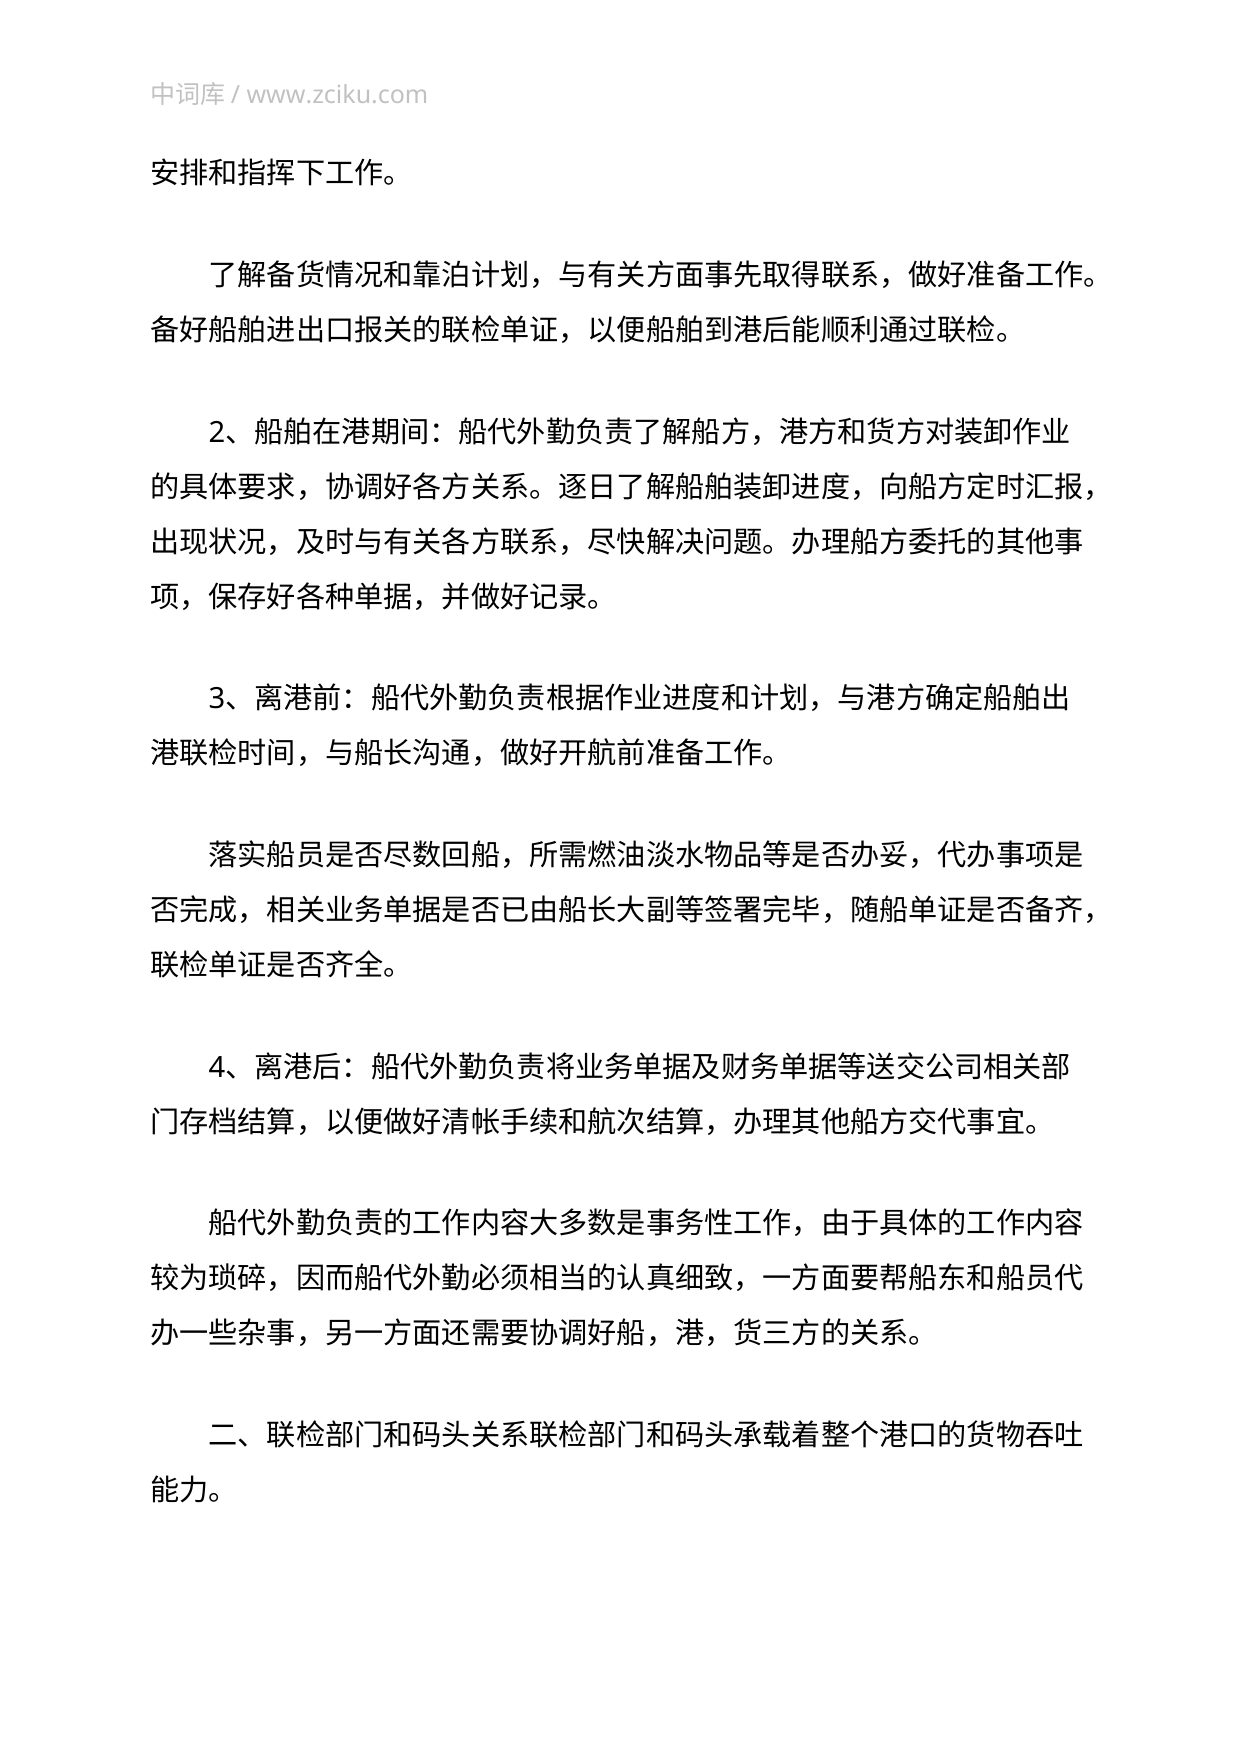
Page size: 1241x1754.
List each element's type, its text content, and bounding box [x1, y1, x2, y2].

text 4、离港后：船代外勤负责将业务单据及财务单据等送交公司相关部门存档结算，以便做好清帐手续和航次结算，办理其他船方交代事宜。 [150, 1043, 1090, 1141]
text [150, 150, 1090, 192]
text 二、联检部门和码头关系联检部门和码头承载着整个港口的货物吞吐能力。 [150, 1412, 1090, 1509]
text 3、离港前：船代外勤负责根据作业进度和计划，与港方确定船舶出港联检时间，与船长沟通，做好开航前准备工作。 [150, 675, 1090, 772]
text 落实船员是否尽数回船，所需燃油淡水物品等是否办妥，代办事项是否完成，相关业务单据是否已由船长大副等签署完毕，随船单证是否备齐，联检单证是否齐全。 [150, 832, 1090, 984]
text 了解备货情况和靠泊计划，与有关方面事先取得联系，做好准备工作。备好船舶进出口报关的联检单证，以便船舶到港后能顺利通过联检。 [150, 252, 1090, 349]
text 船代外勤负责的工作内容大多数是事务性工作，由于具体的工作内容较为琐碎，因而船代外勤必须相当的认真细致，一方面要帮船东和船员代办一些杂事，另一方面还需要协调好船，港，货三方的关系。 [150, 1200, 1090, 1352]
text 2、船舶在港期间：船代外勤负责了解船方，港方和货方对装卸作业的具体要求，协调好各方关系。逐日了解船舶装卸进度，向船方定时汇报，出现状况，及时与有关各方联系，尽快解决问题。办理船方委托的其他事项，保存好各种单据，并做好记录。 [150, 408, 1090, 616]
